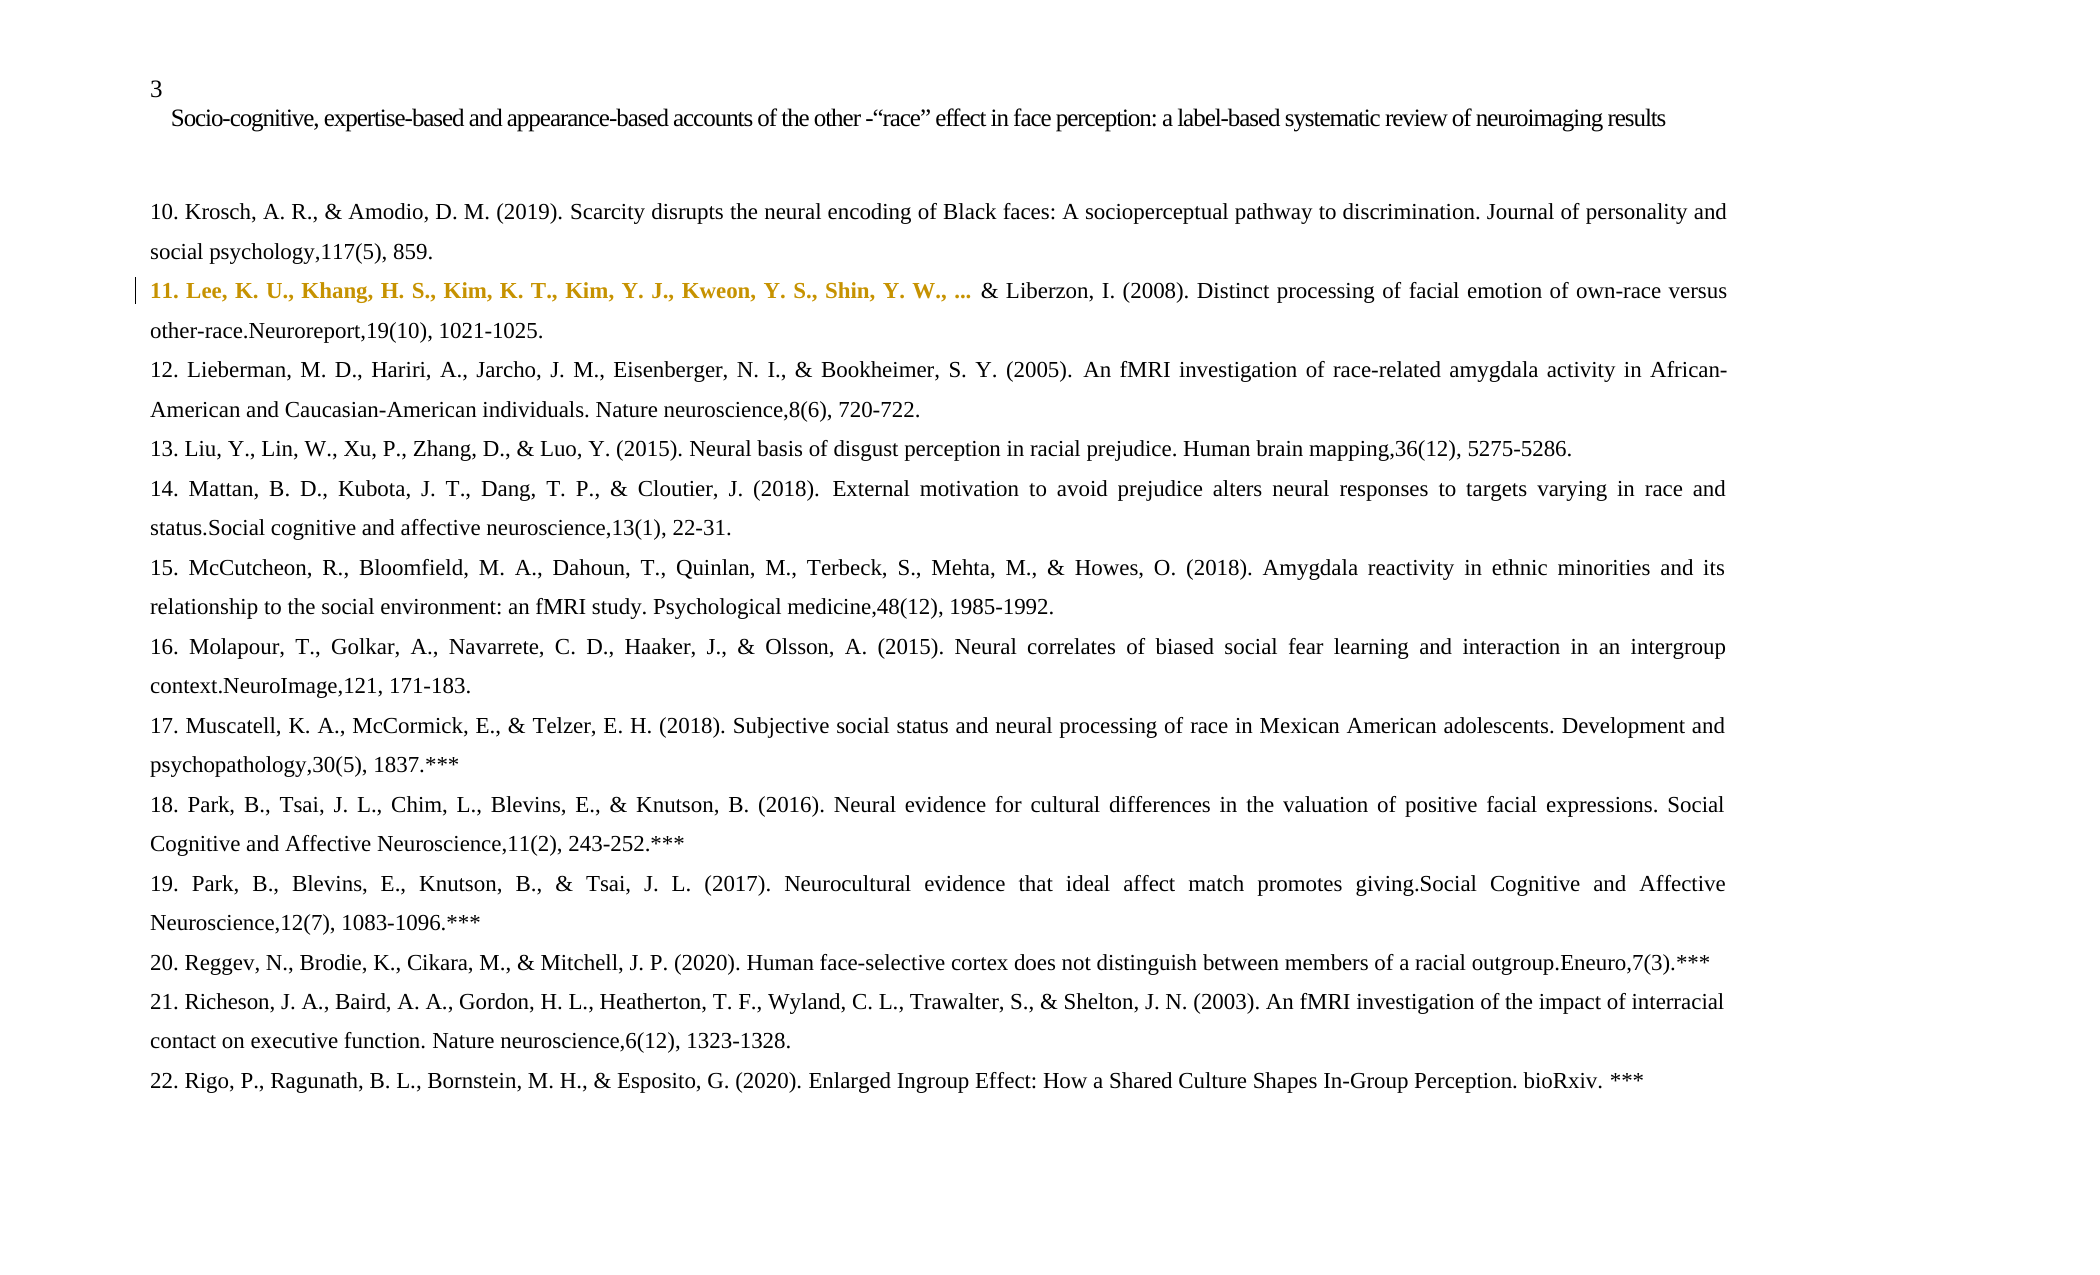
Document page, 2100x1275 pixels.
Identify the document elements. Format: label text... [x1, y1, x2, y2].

text 15. McCutcheon, R., Bloomfield, M. A., Dahoun, T., Quinlan, M., Terbeck, S., Mehta, M., & Howes, O. (2018). Amygdala reactivity in ethnic minorities and its relationship to the social environment: an fMRI study. Psychological medicine,48(12), 1985-1992. [150, 554, 1728, 619]
text 11. Lee, K. U., Khang, H. S., Kim, K. T., Kim, Y. J., Kweon, Y. S., Shin, Y. W., ... & Liberzon, I. (2008). Distinct processing of facial emotion of own-race versus other-race.Neuroreport,19(10), 1021-1025. [150, 277, 1728, 343]
text 12. Lieberman, M. D., Hariri, A., Jarcho, J. M., Eisenberger, N. I., & Bookheimer, S. Y. (2005). An fMRI investigation of race-related amygdala activity in African-American and Caucasian-American individuals. Nature neuroscience,8(6), 720-722. [150, 356, 1728, 422]
text 19. Park, B., Blevins, E., Knutson, B., & Tsai, J. L. (2017). Neurocultural evidence that ideal affect match promotes giving.Social Cognitive and Affective Neuroscience,12(7), 1083-1096.*** [150, 869, 1728, 935]
text 16. Molapour, T., Golkar, A., Navarrete, C. D., Haaker, J., & Olsson, A. (2015). Neural correlates of biased social fear learning and interaction in an intergroup context.NeuroImage,121, 171-183. [150, 633, 1728, 698]
text 10. Krosch, A. R., & Amodio, D. M. (2019). Scarcity disrupts the neural encoding of Black faces: A socioperceptual pathway to discrimination. Journal of personality and social psychology,117(5), 859. [150, 198, 1728, 264]
text 20. Reggev, N., Brodie, K., Cikara, M., & Mitchell, J. P. (2020). Human face-selective cortex does not distinguish between members of a racial outgroup.Eneuro,7(3).*** [150, 948, 1728, 975]
text 22. Rigo, P., Ragunath, B. L., Bornstein, M. H., & Esposito, G. (2020). Enlarged Ingroup Effect: How a Shared Culture Shapes In-Group Perception. bioRxiv. *** [150, 1067, 1728, 1093]
text 17. Muscatell, K. A., McCormick, E., & Telzer, E. H. (2018). Subjective social status and neural processing of race in Mexican American adolescents. Development and psychopathology,30(5), 1837.*** [150, 712, 1728, 777]
text 14. Mattan, B. D., Kubota, J. T., Dang, T. P., & Cloutier, J. (2018). External motivation to avoid prejudice alters neural responses to targets varying in race and status.Social cognitive and affective neuroscience,13(1), 22-31. [150, 475, 1728, 541]
text 21. Richeson, J. A., Baird, A. A., Gordon, H. L., Heatherton, T. F., Wyland, C. L., Trawalter, S., & Shelton, J. N. (2003). An fMRI investigation of the impact of interracial contact on executive function. Nature neuroscience,6(12), 1323-1328. [150, 988, 1728, 1054]
text 13. Liu, Y., Lin, W., Xu, P., Zhang, D., & Luo, Y. (2015). Neural basis of disgust perception in racial prejudice. Human brain mapping,36(12), 5275-5286. [150, 435, 1728, 462]
text 18. Park, B., Tsai, J. L., Chim, L., Blevins, E., & Knutson, B. (2016). Neural evidence for cultural differences in the valuation of positive facial expressions. Social Cognitive and Affective Neuroscience,11(2), 243-252.*** [150, 791, 1728, 856]
